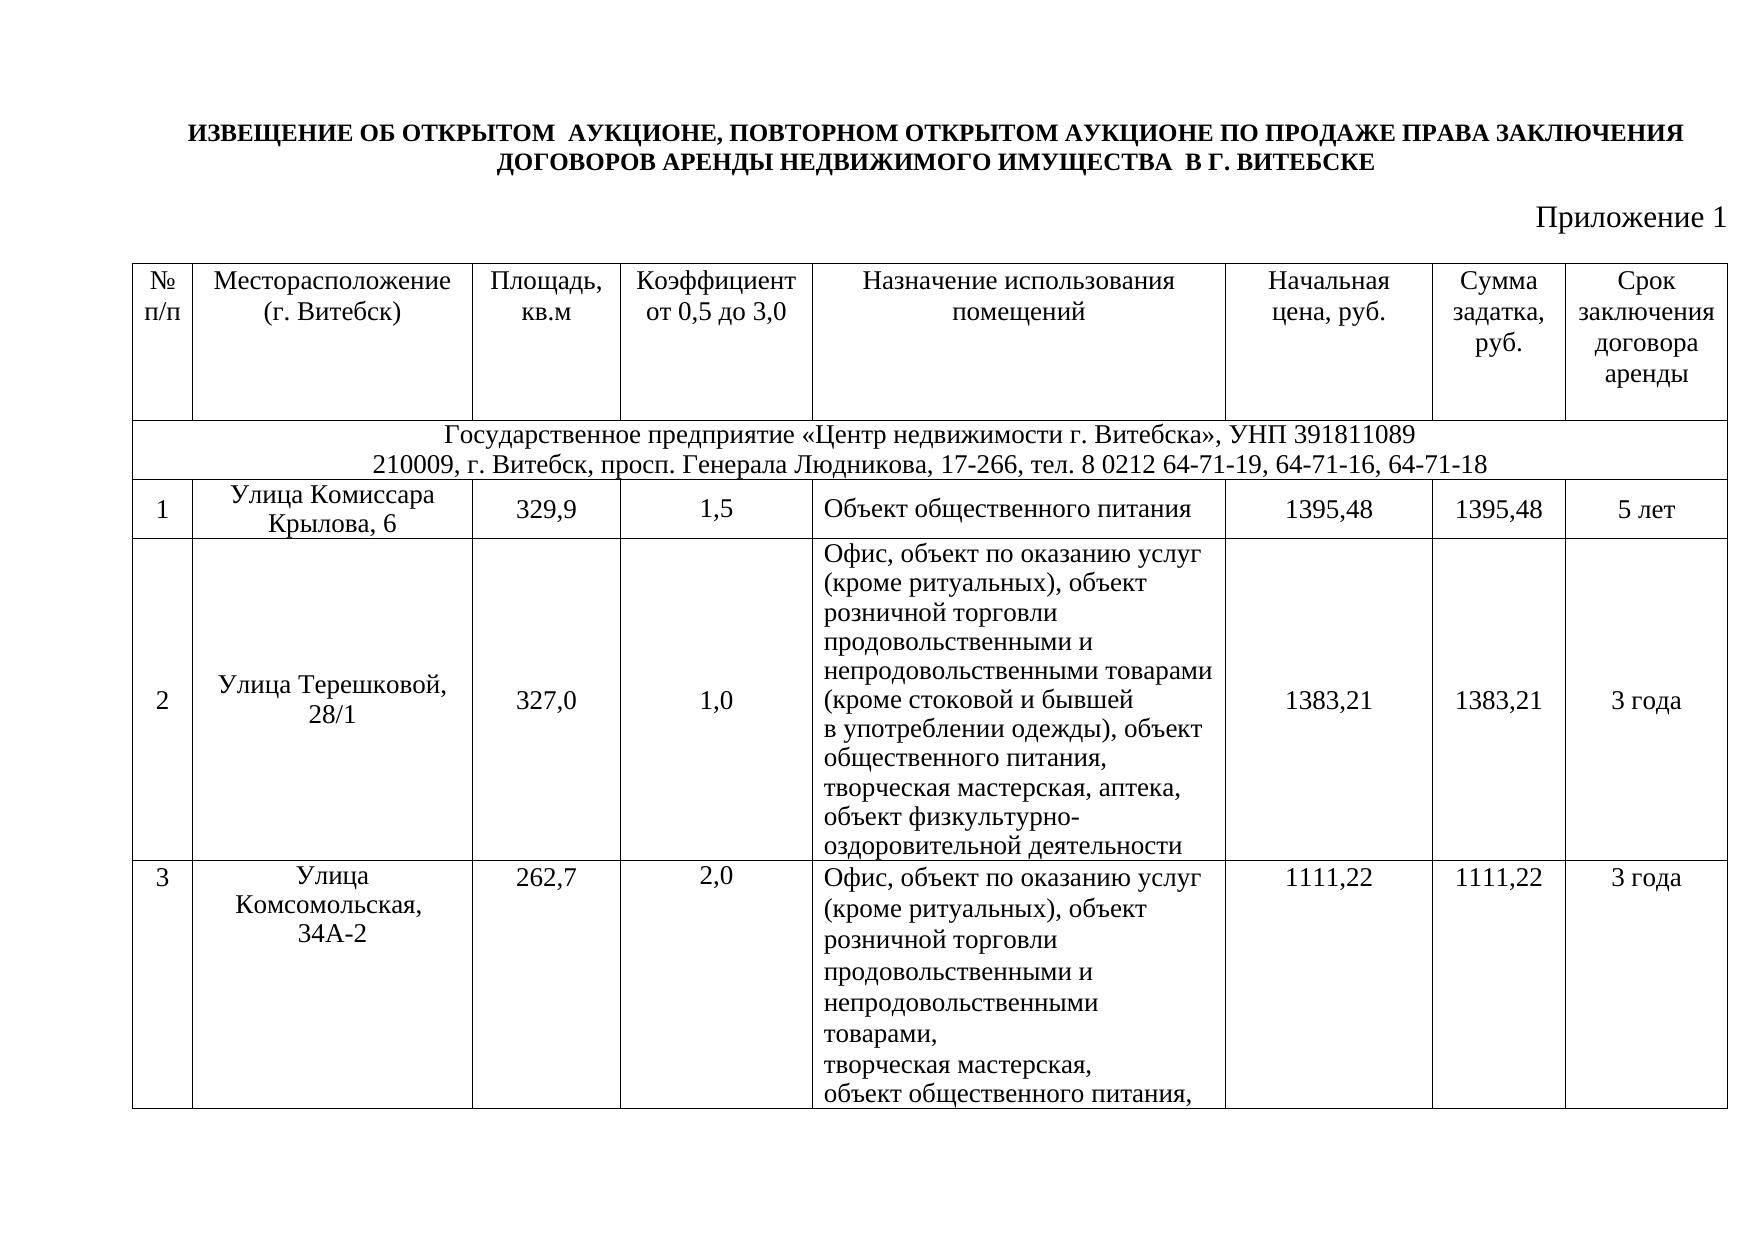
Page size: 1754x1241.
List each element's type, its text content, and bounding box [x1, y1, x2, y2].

table_cell 5 лет [1566, 480, 1727, 538]
table_header Месторасположение (г. Витебск) [193, 264, 472, 419]
text ИЗВЕЩЕНИЕ ОБ ОТКРЫТОМ АУКЦИОНЕ, ПОВТОРНОМ ОТКРЫТОМ АУКЦИОНЕ ПО ПРОДАЖЕ ПРАВА ЗАКЛЮЧЕНИЯ ДОГОВОРОВ АРЕНДЫ НЕДВИЖИМОГО ИМУЩЕСТВА В Г. ВИТЕБСКЕ [177, 118, 1695, 176]
table_cell 1395,48 [1226, 480, 1432, 538]
table_header Начальная цена, руб. [1226, 264, 1432, 419]
table_header № п/п [133, 264, 192, 419]
table_cell 1111,22 [1433, 861, 1565, 1108]
table_cell Улица Терешковой, 28/1 [193, 539, 472, 860]
table_cell 3 года [1566, 539, 1727, 860]
table_cell Офис, объект по оказанию услуг (кроме ритуальных), объект розничной торговли продовольственными и непродовольственными товарами (кроме стоковой и бывшей в употреблении одежды), объект общественного питания, творческая мастерская, аптека, объект физкультурно-оздоровительной деятельности [813, 539, 1225, 860]
table_cell 262,7 [473, 861, 620, 1108]
table_cell 1,0 [621, 539, 812, 860]
table_header Площадь, кв.м [473, 264, 620, 419]
table_cell 1383,21 [1433, 539, 1565, 860]
table_cell 3 [133, 861, 192, 1108]
table_cell 1383,21 [1226, 539, 1432, 860]
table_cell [813, 861, 1225, 1108]
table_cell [193, 861, 472, 1108]
table_cell 1 [133, 480, 192, 538]
text Приложение 1 [177, 204, 1728, 233]
table_cell 329,9 [473, 480, 620, 538]
table_cell 2 [133, 539, 192, 860]
table_header Назначение использования помещений [813, 264, 1225, 419]
table_cell 3 года [1566, 861, 1727, 1108]
table_cell 1111,22 [1226, 861, 1432, 1108]
table_cell 1395,48 [1433, 480, 1565, 538]
table_cell 327,0 [473, 539, 620, 860]
table_header Срок заключения договора аренды [1566, 264, 1727, 419]
table_header Сумма задатка, руб. [1433, 264, 1565, 419]
table_cell 2,0 [621, 861, 812, 1108]
table_cell Государственное предприятие «Центр недвижимости г. Витебска», УНП 391811089 210009, г. Витебск, просп. Генерала Людникова, 17-266, тел. 8 0212 64-71-19, 64-71-16, 64-71-18 [133, 421, 1727, 479]
table_cell Улица Комиссара Крылова, 6 [193, 480, 472, 538]
table_header Коэффициент от 0,5 до 3,0 [621, 264, 812, 419]
table_cell Объект общественного питания [813, 480, 1225, 538]
table_cell 1,5 [621, 480, 812, 538]
